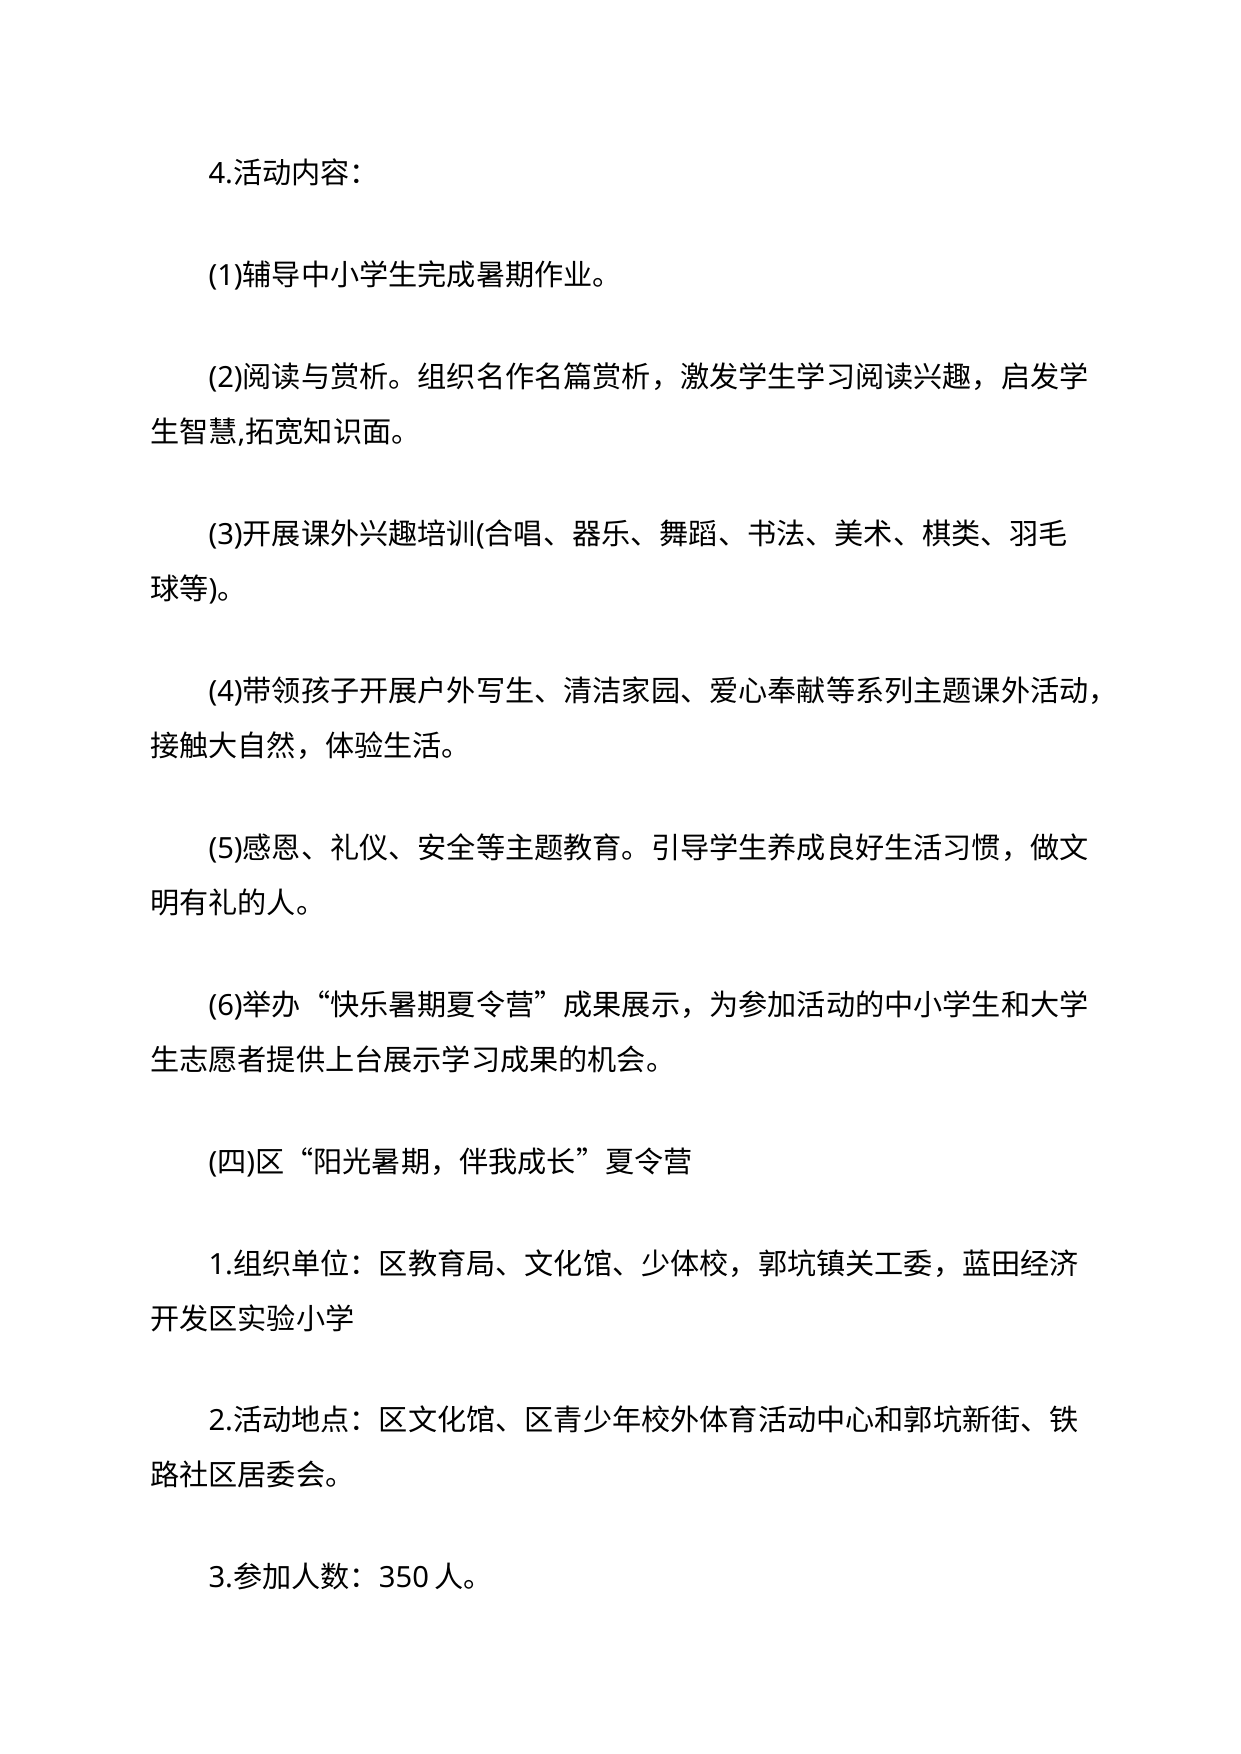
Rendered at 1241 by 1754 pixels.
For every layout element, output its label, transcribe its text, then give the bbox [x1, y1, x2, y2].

text (四)区“阳光暑期，伴我成长”夏令营 [150, 1138, 1090, 1181]
text 1.组织单位：区教育局、文化馆、少体校，郭坑镇关工委，蓝田经济开发区实验小学 [150, 1240, 1090, 1337]
text (6)举办“快乐暑期夏令营”成果展示，为参加活动的中小学生和大学生志愿者提供上台展示学习成果的机会。 [150, 981, 1090, 1079]
text 3.参加人数：350人。 [150, 1554, 1090, 1596]
text 2.活动地点：区文化馆、区青少年校外体育活动中心和郭坑新街、铁路社区居委会。 [150, 1397, 1090, 1494]
text (3)开展课外兴趣培训(合唱、器乐、舞蹈、书法、美术、棋类、羽毛球等)。 [150, 511, 1090, 608]
text (4)带领孩子开展户外写生、清洁家园、爱心奉献等系列主题课外活动，接触大自然，体验生活。 [150, 668, 1090, 765]
text (5)感恩、礼仪、安全等主题教育。引导学生养成良好生活习惯，做文明有礼的人。 [150, 825, 1090, 922]
text (1)辅导中小学生完成暑期作业。 [150, 252, 1090, 294]
text 4.活动内容： [150, 150, 1090, 192]
text (2)阅读与赏析。组织名作名篇赏析，激发学生学习阅读兴趣，启发学生智慧,拓宽知识面。 [150, 354, 1090, 451]
